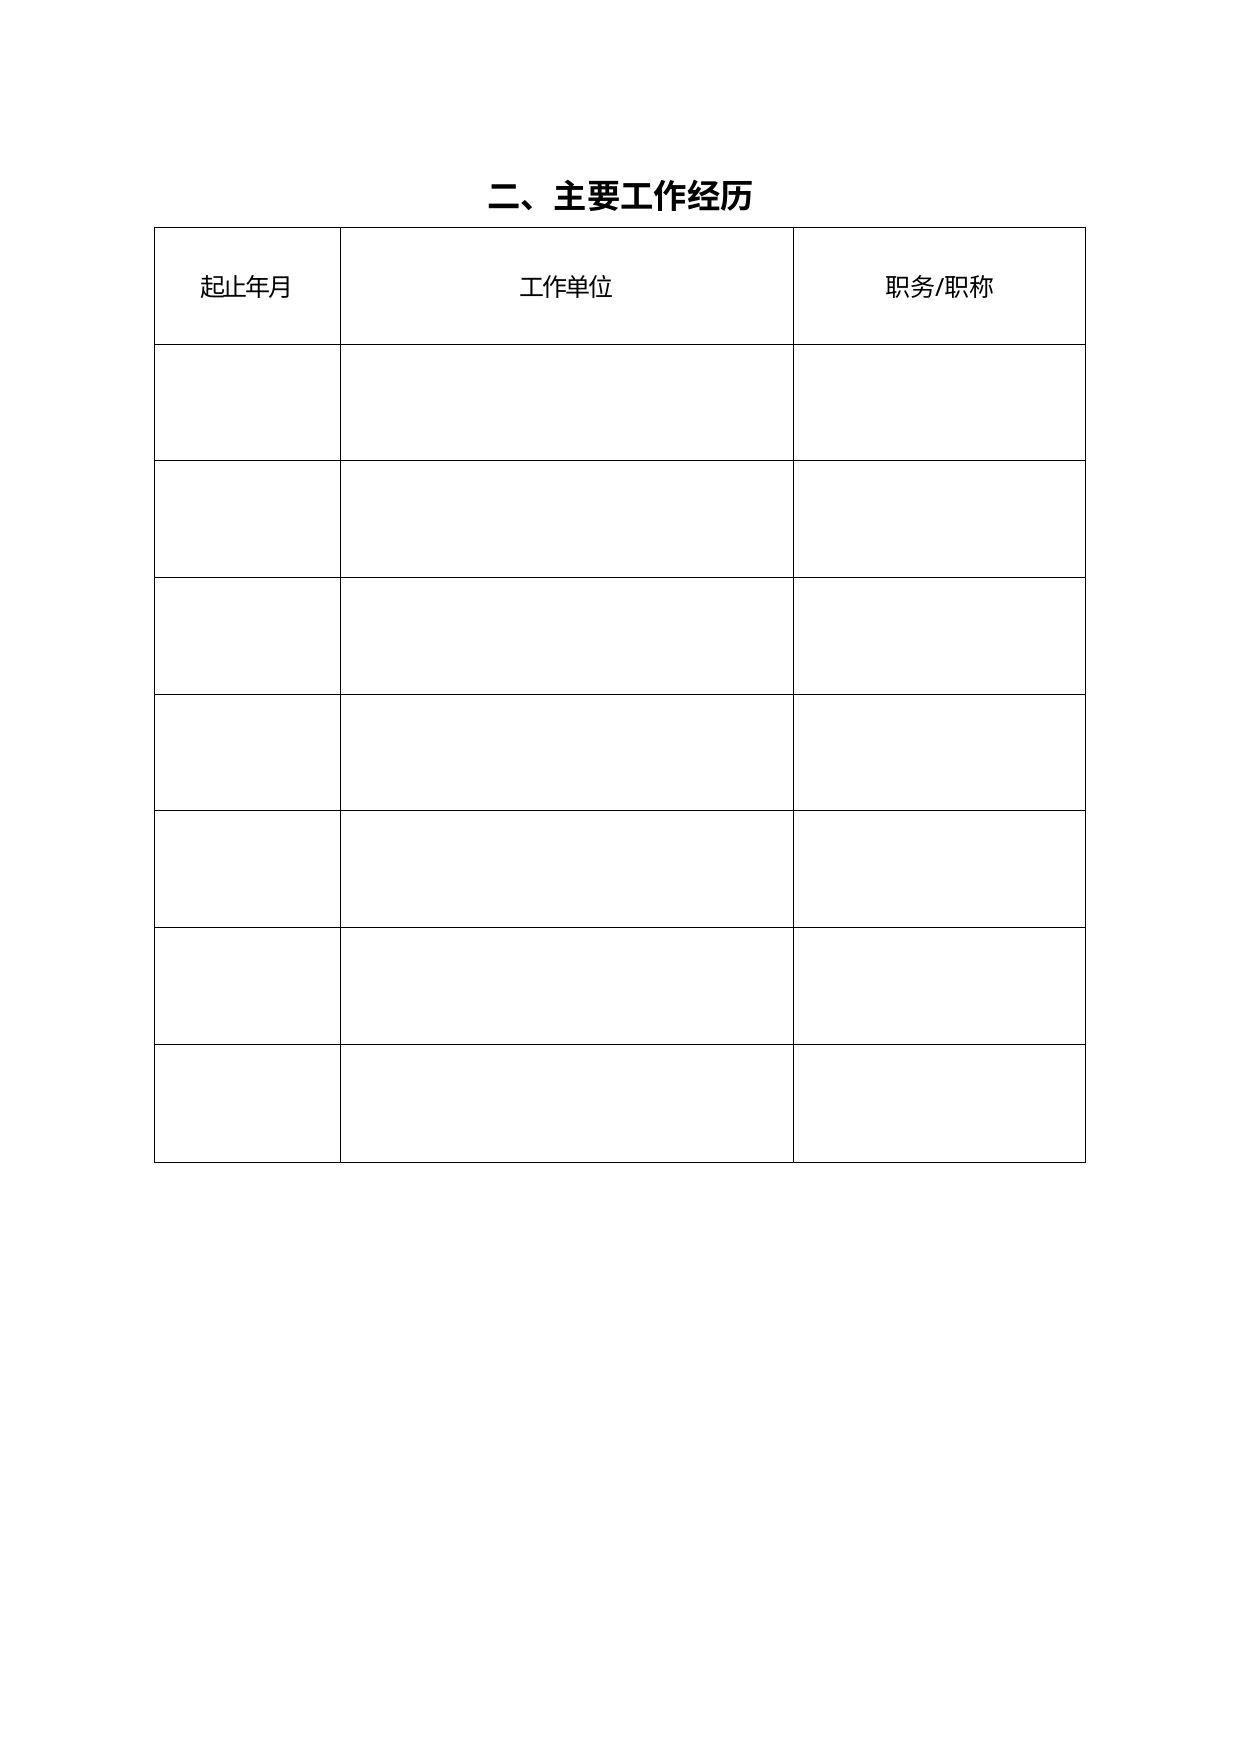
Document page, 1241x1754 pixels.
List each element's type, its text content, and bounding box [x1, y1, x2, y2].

table_cell [341, 928, 793, 1044]
table_cell [155, 928, 340, 1044]
table_cell [341, 461, 793, 577]
table_cell [794, 811, 1085, 927]
table_cell [155, 578, 340, 694]
table_cell [794, 695, 1085, 810]
table_cell [794, 461, 1085, 577]
table_cell [341, 578, 793, 694]
table_cell [794, 578, 1085, 694]
table_cell [341, 695, 793, 810]
table_header 工作单位 [341, 228, 793, 344]
table_cell [794, 928, 1085, 1044]
table_cell [155, 461, 340, 577]
table_cell [155, 695, 340, 810]
table_cell [794, 1045, 1085, 1162]
table_cell [155, 1045, 340, 1162]
table_cell [155, 345, 340, 460]
table_cell [341, 345, 793, 460]
table_header 起止年月 [155, 228, 340, 344]
table_cell [341, 811, 793, 927]
table_cell [155, 811, 340, 927]
table_cell [341, 1045, 793, 1162]
table_cell [794, 345, 1085, 460]
list 主要工作经历 [187, 162, 1053, 227]
table_header 职务/职称 [794, 228, 1085, 344]
